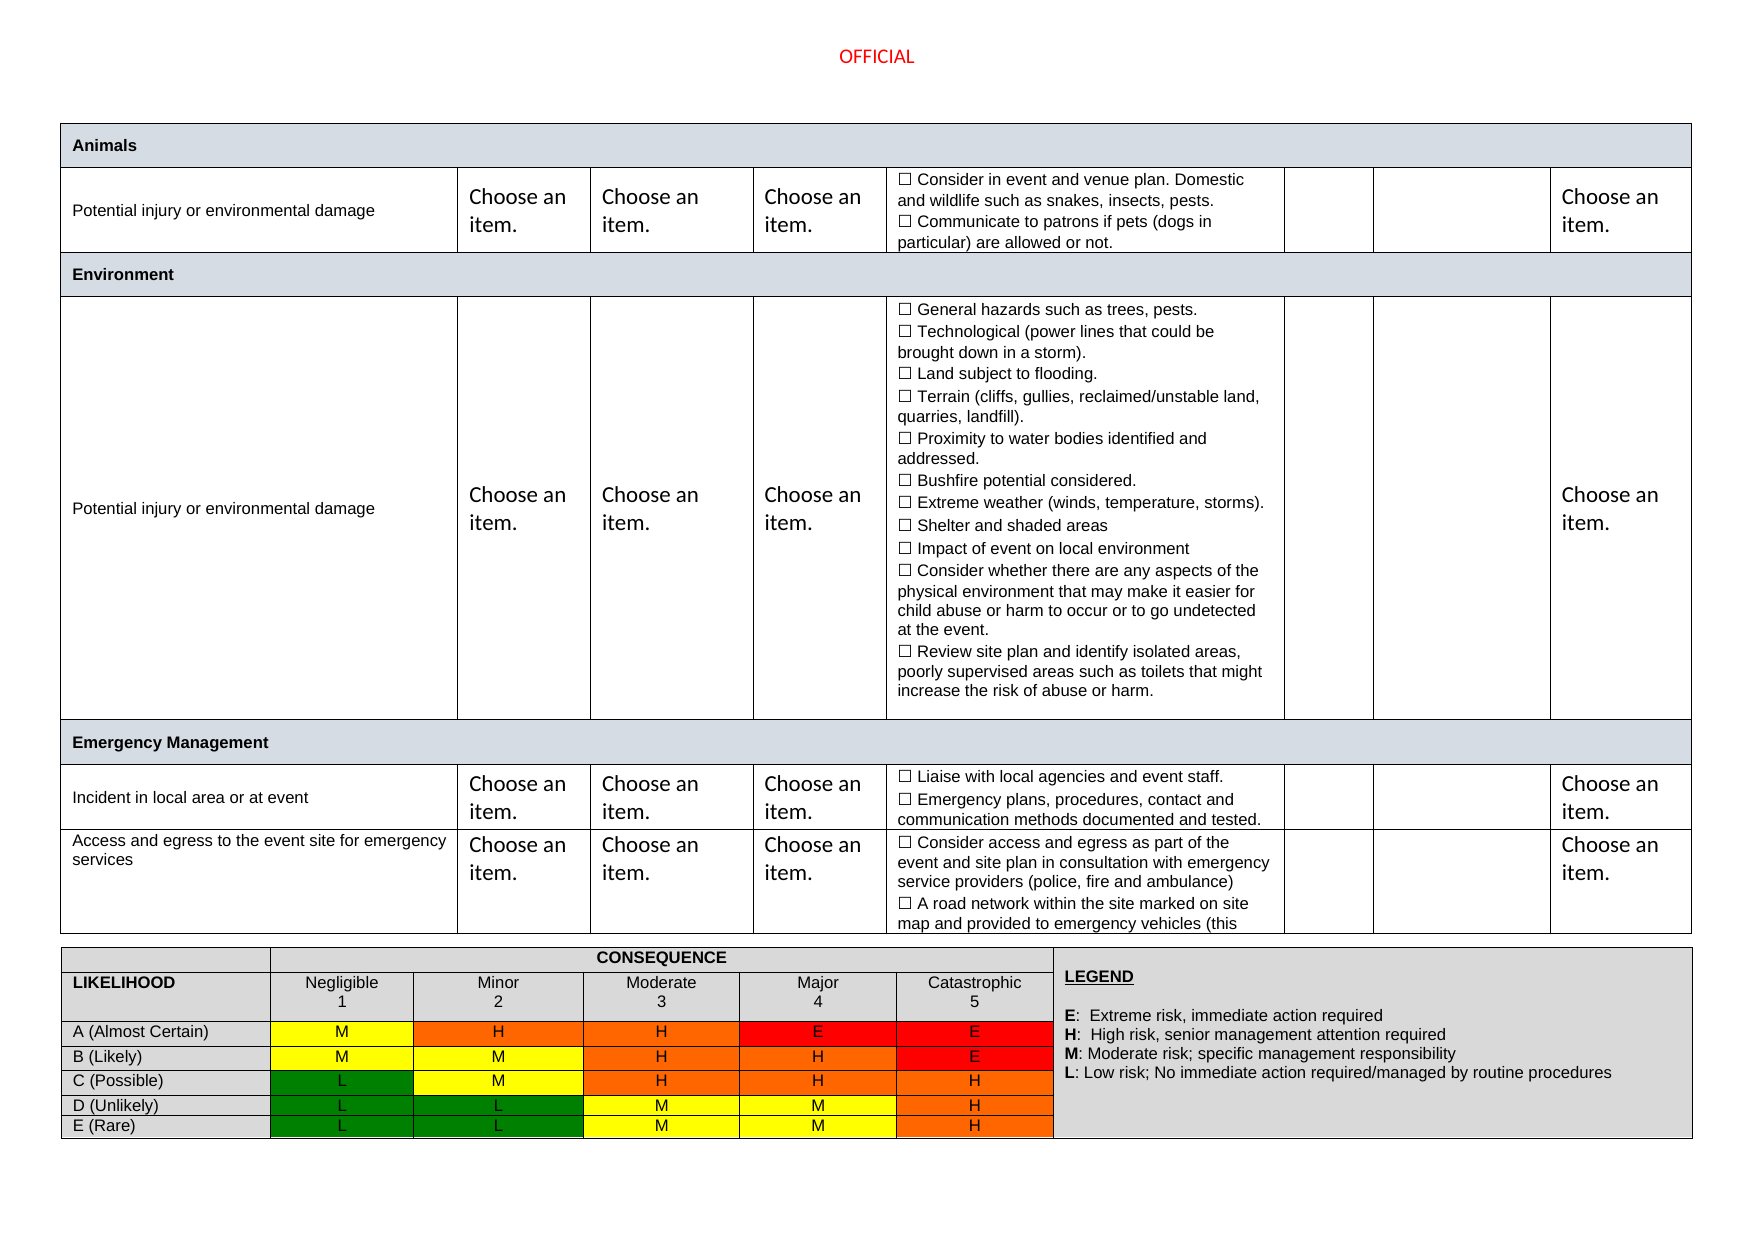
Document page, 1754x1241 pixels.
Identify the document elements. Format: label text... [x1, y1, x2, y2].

table_cell [1374, 168, 1550, 252]
table_cell Consider in event and venue plan. Domestic and wildlife such as snakes, insects, pests. Communicate to patrons if pets (dogs in particular) are allowed or not. [887, 168, 1284, 252]
table_cell [1285, 168, 1373, 252]
table_cell [1374, 297, 1550, 719]
table_cell Liaise with local agencies and event staff. Emergency plans, procedures, contact and communication methods documented and tested. [887, 765, 1284, 829]
table_cell [1374, 765, 1550, 829]
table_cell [887, 830, 1284, 933]
table_cell Environment [61, 253, 1691, 296]
table_cell Emergency Management [61, 720, 1691, 764]
table_cell General hazards such as trees, pests. Technological (power lines that could be brought down in a storm). Land subject to flooding. Terrain (cliffs, gullies, reclaimed/unstable land, quarries, landfill). Proximity to water bodies identified and addressed. Bushfire potential considered. Extreme weather (winds, temperature, storms). Shelter and shaded areas Impact of event on local environment Consider whether there are any aspects of the physical environment that may make it easier for child abuse or harm to occur or to go undetected at the event. Review site plan and identify isolated areas, poorly supervised areas such as toilets that might increase the risk of abuse or harm. [887, 297, 1284, 719]
table_cell Potential injury or environmental damage [61, 168, 457, 252]
table_cell [1374, 830, 1550, 933]
table_cell Potential injury or environmental damage [61, 297, 457, 719]
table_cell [61, 830, 457, 933]
table_cell Animals [61, 124, 1691, 167]
table_cell Incident in local area or at event [61, 765, 457, 829]
table_cell [1285, 297, 1373, 719]
table_cell [1285, 830, 1373, 933]
table_cell [1285, 765, 1373, 829]
